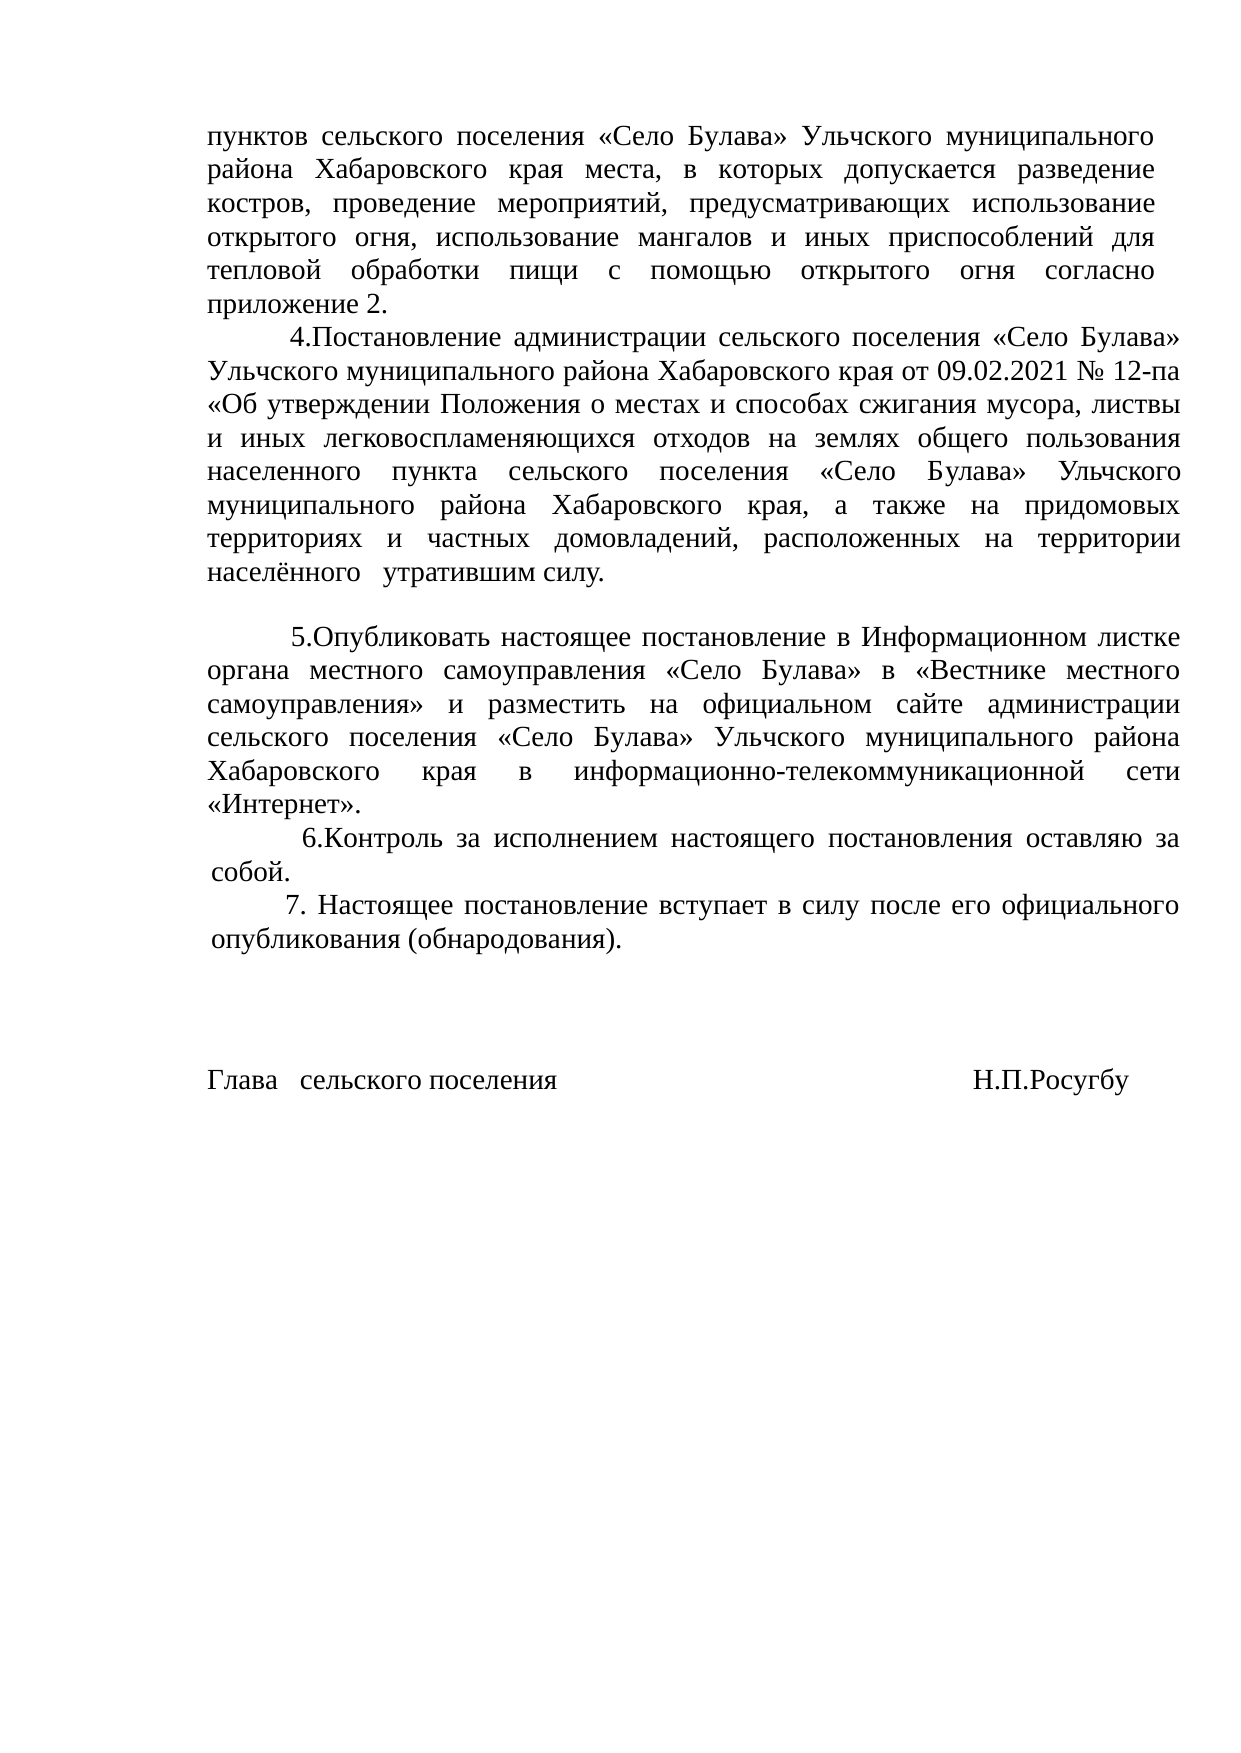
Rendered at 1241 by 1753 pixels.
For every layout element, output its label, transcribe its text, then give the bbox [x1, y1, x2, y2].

text 7. Настоящее постановление вступает в силу после его официального опубликования (обнародования). [211, 887, 1181, 954]
list 4.Постановление администрации сельского поселения «Село Булава» Ульчского муниципального района Хабаровского края от 09.02.2021 № 12-па «Об утверждении Положения о местах и способах сжигания мусора, листвы и иных легковоспламеняющихся отходов на землях общего пользования населенного пункта сельского поселения «Село Булава» Ульчского муниципального района Хабаровского края, а также на придомовых территориях и частных домовладений, расположенных на территории населённого утратившим силу. [207, 319, 1181, 588]
text Глава сельского поселения Н.П.Росугбу [207, 1062, 1181, 1096]
list 5.Опубликовать настоящее постановление в Информационном листке органа местного самоуправления «Село Булава» в «Вестнике местного самоуправления» и разместить на официальном сайте администрации сельского поселения «Село Булава» Ульчского муниципального района Хабаровского края в информационно-телекоммуникационной сети «Интернет». [207, 619, 1181, 820]
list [207, 118, 1155, 319]
text 6.Контроль за исполнением настоящего постановления оставляю за собой. [211, 820, 1181, 887]
